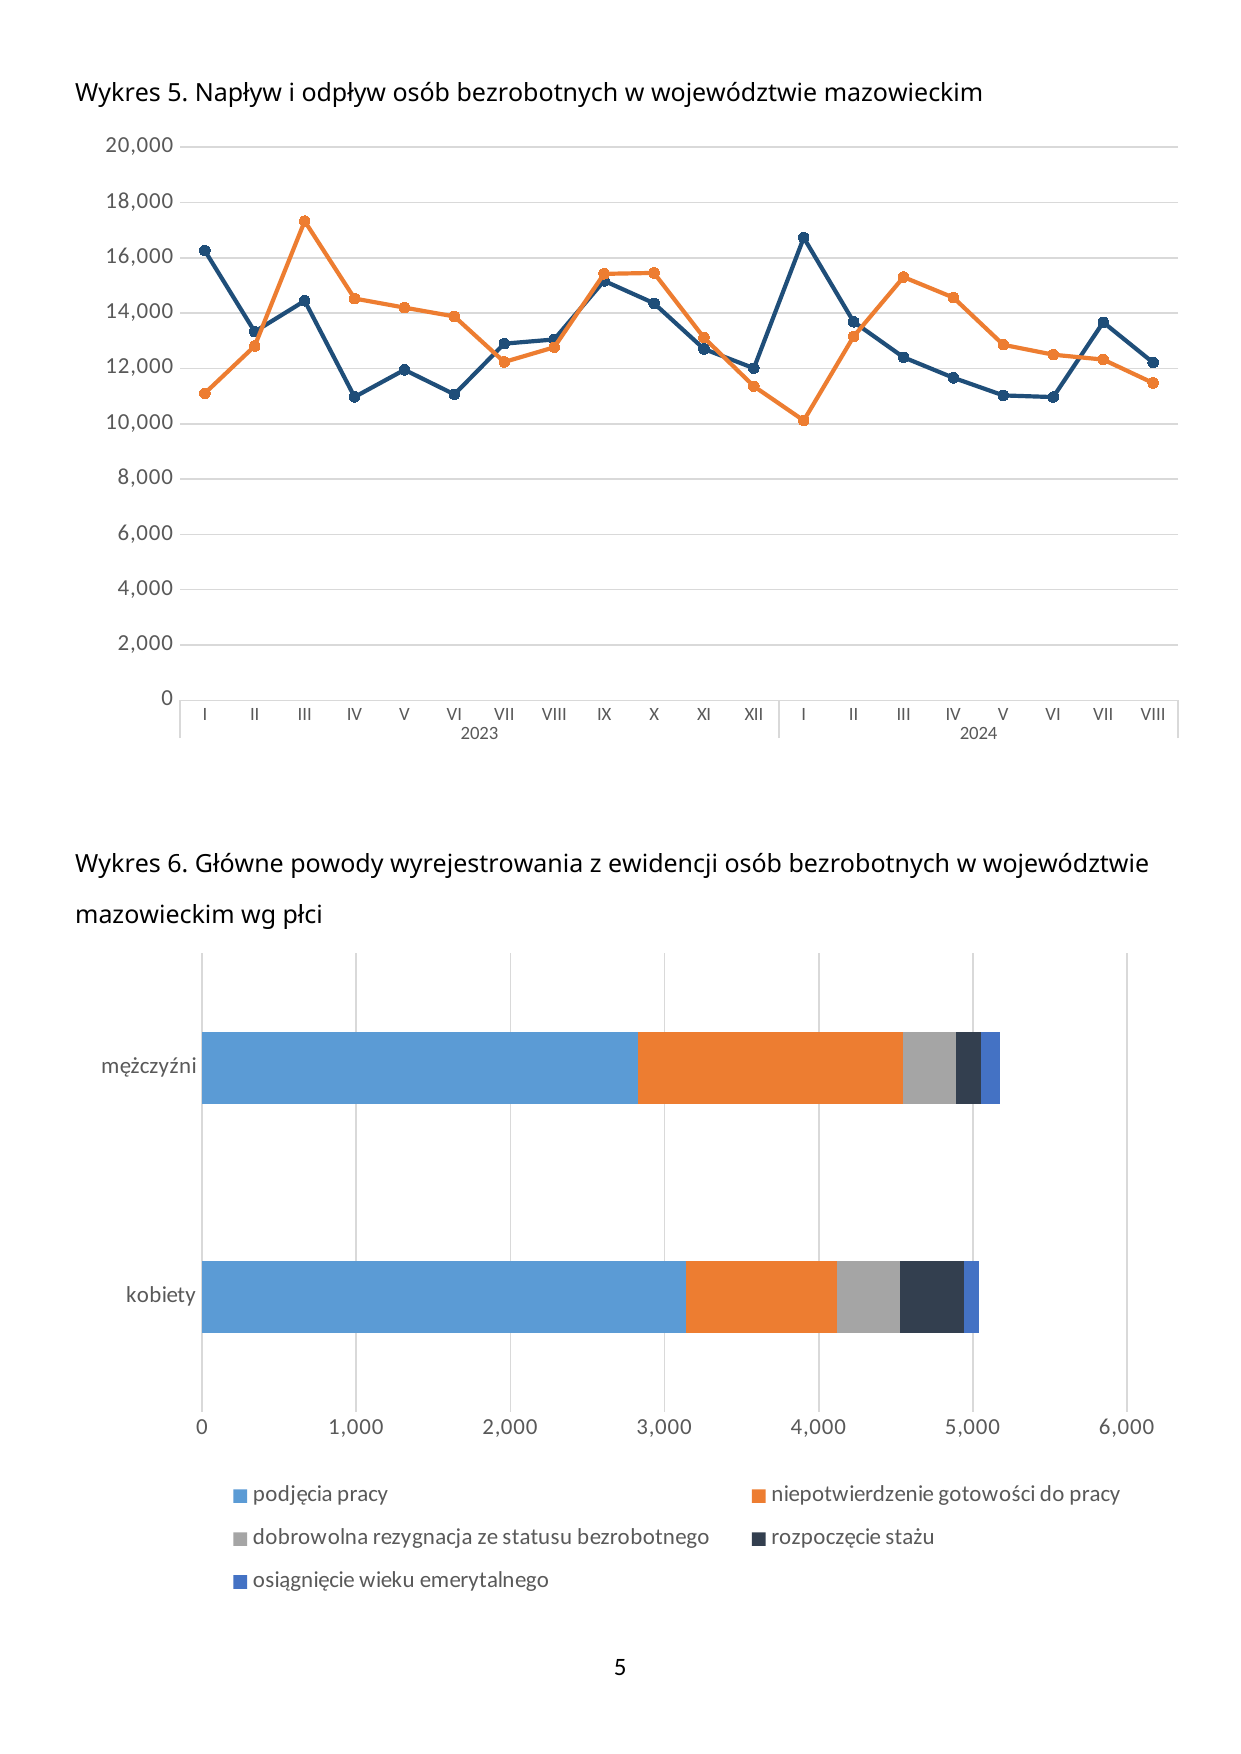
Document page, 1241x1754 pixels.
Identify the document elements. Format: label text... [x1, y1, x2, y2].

text Wykres 5. Napływ i odpływ osób bezrobotnych w województwie mazowieckim Wykres 6. Główne powody wyrejestrowania z ewidencji osób bezrobotnych w województwie mazowieckim wg płci [75, 829, 1165, 946]
text Wykres 5. Napływ i odpływ osób bezrobotnych w województwie mazowieckim Wykres 6. Główne powody wyrejestrowania z ewidencji osób bezrobotnych w województwie mazowieckim wg płci [75, 75, 1165, 124]
